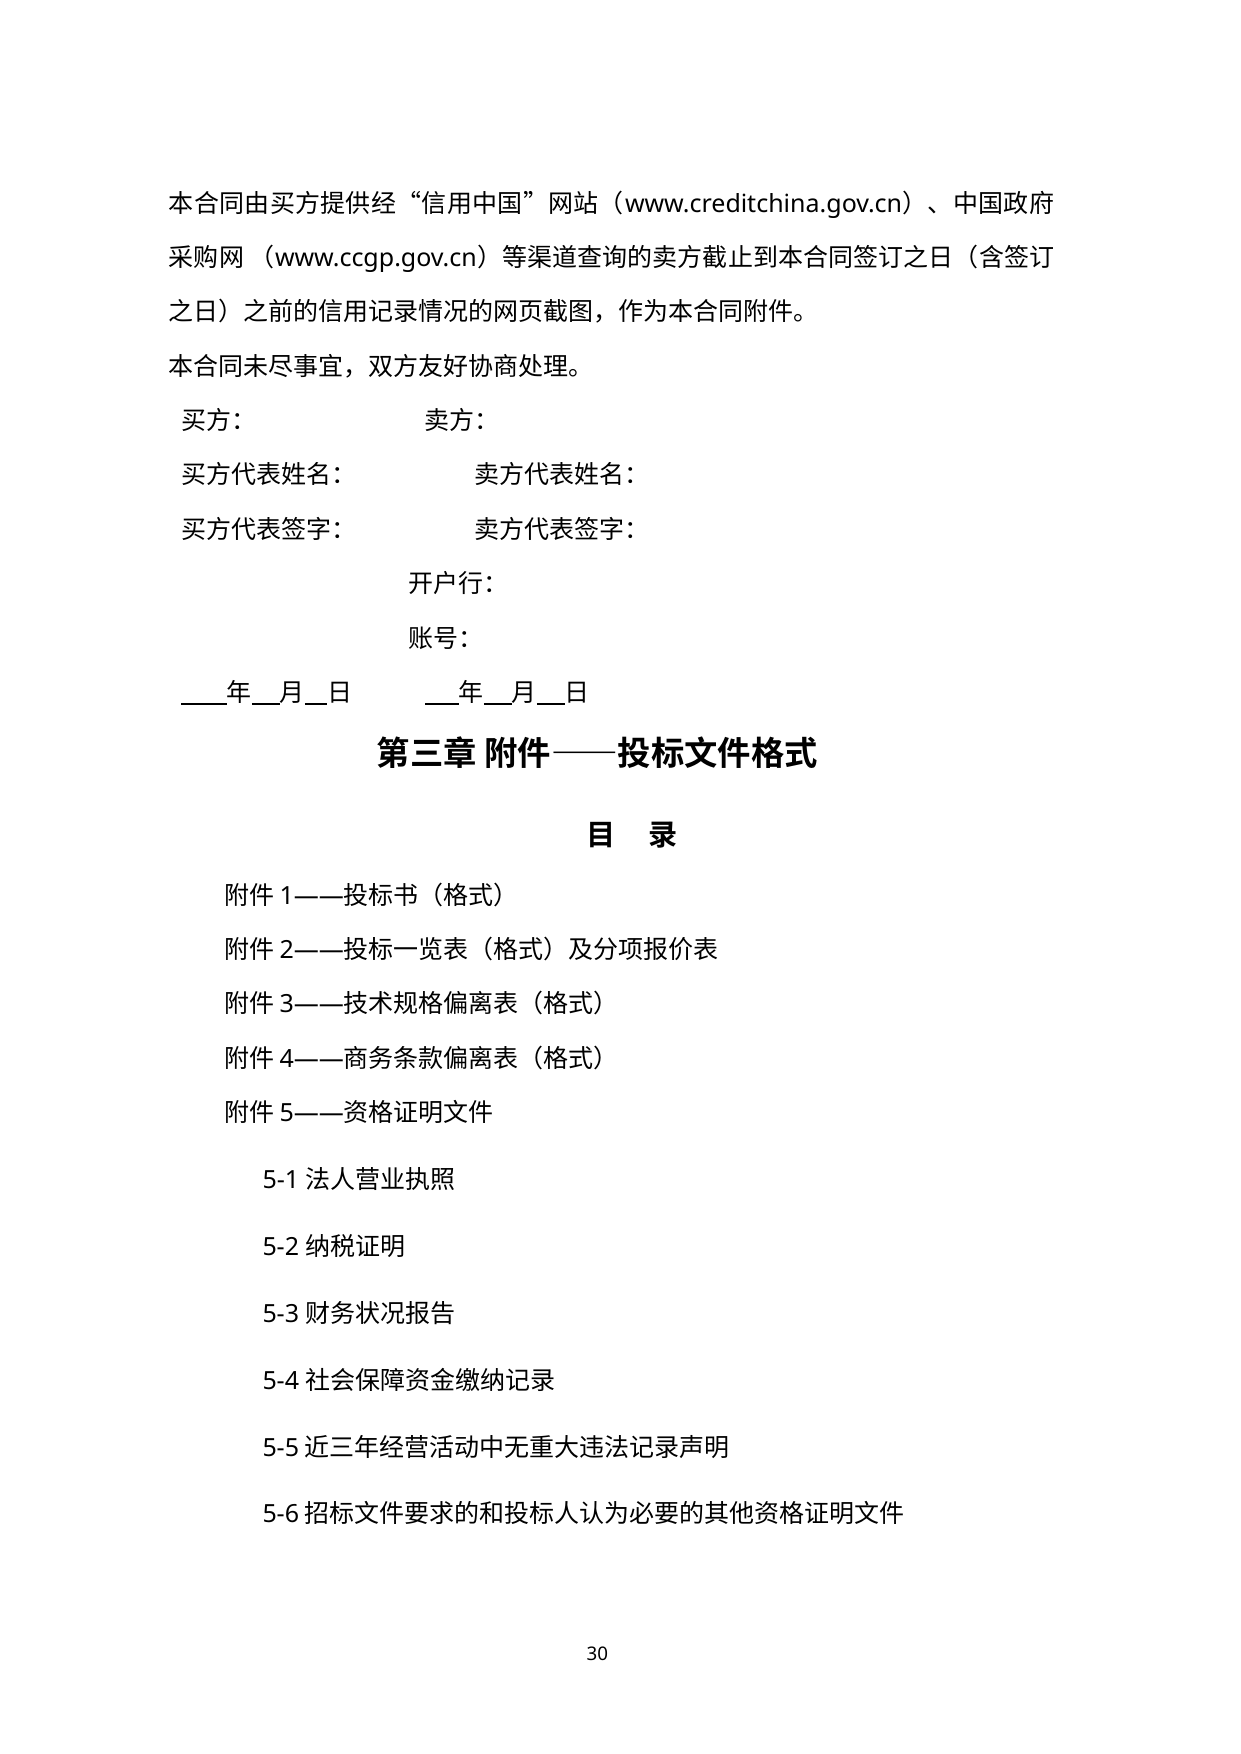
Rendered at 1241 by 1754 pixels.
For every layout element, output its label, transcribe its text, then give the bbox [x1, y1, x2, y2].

text 5-3 财务状况报告 [262, 1293, 1063, 1329]
text 本合同由买方提供经“信用中国”网站（www.creditchina.gov.cn）、中国政府采购网 （www.ccgp.gov.cn）等渠道查询的卖方截止到本合同签订之日（含签订之日）之前的信用记录情况的网页截图，作为本合同附件。 [169, 183, 1054, 328]
text 5-6招标文件要求的和投标人认为必要的其他资格证明文件 [262, 1494, 1063, 1530]
text 年 月 日 年 月 日 [131, 672, 1054, 709]
text 买方： 卖方： [131, 401, 1063, 437]
text 附件5——资格证明文件 [224, 1093, 1063, 1129]
text 本合同未尽事宜，双方友好协商处理。 [169, 346, 1054, 382]
text 5-5近三年经营活动中无重大违法记录声明 [262, 1427, 1063, 1463]
text 附件1——投标书（格式） [224, 875, 1063, 911]
text 5-1 法人营业执照 [262, 1159, 1063, 1196]
text 目 录 [131, 812, 1063, 854]
text 附件2——投标一览表（格式）及分项报价表 [224, 929, 1063, 966]
text 附件3——技术规格偏离表（格式） [224, 984, 1063, 1020]
text 5-2 纳税证明 [262, 1226, 1063, 1263]
text 买方代表签字： 卖方代表签字： [131, 509, 1063, 546]
subtitle 第三章 附件——投标文件格式 [131, 727, 1063, 775]
text 账号： [131, 618, 1063, 654]
text 附件4——商务条款偏离表（格式） [224, 1038, 1063, 1074]
text 开户行： [131, 564, 1063, 600]
text 买方代表姓名： 卖方代表姓名： [131, 455, 1063, 491]
text 5-4 社会保障资金缴纳记录 [262, 1360, 1063, 1396]
